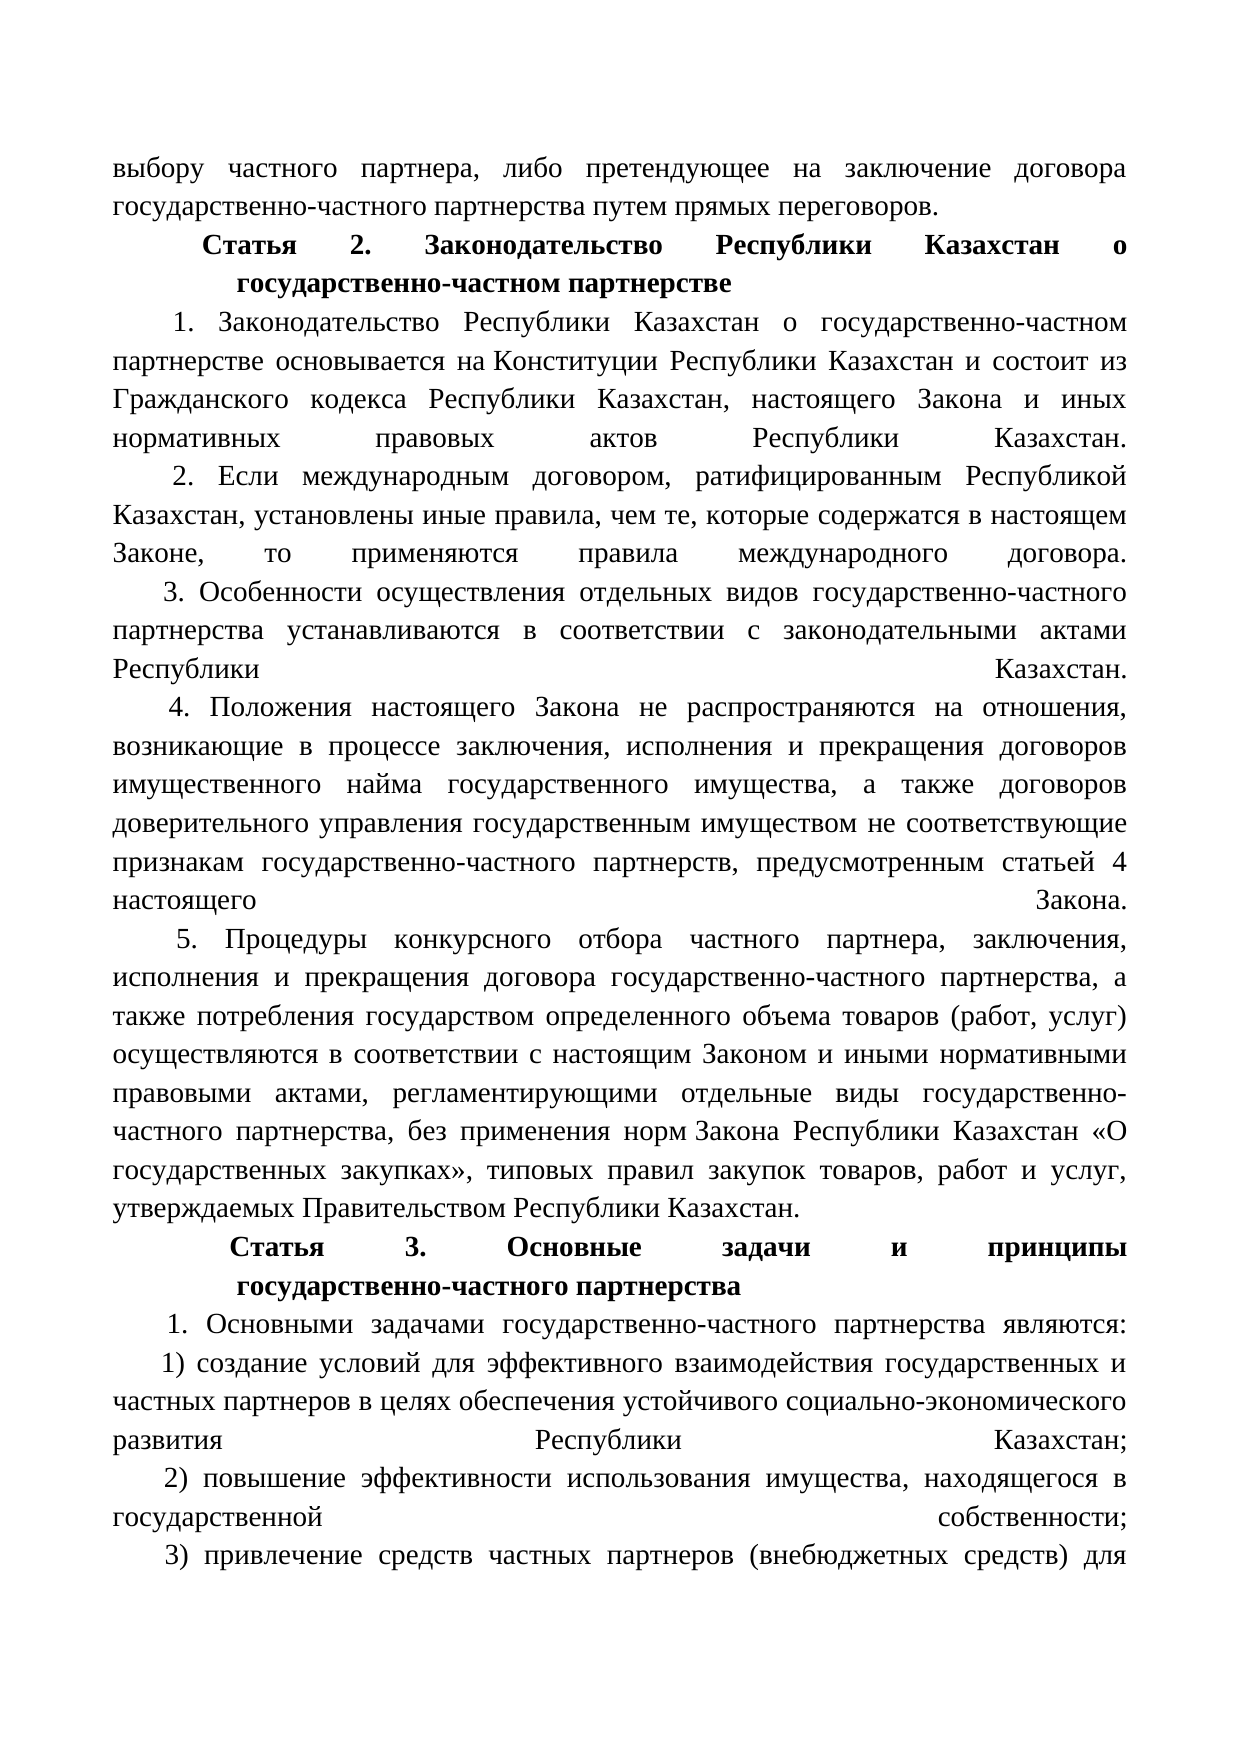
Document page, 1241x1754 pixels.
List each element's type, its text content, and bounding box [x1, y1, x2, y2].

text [112, 1306, 1128, 1571]
text Статья 3. Основные задачи и принципы государственно-частного партнерства [112, 1229, 1128, 1301]
text Статья 2. Законодательство Республики Казахстан о государственно-частном партнерстве [112, 227, 1128, 299]
text 1. Законодательство Республики Казахстан о государственно-частном партнерстве основывается на Конституции Республики Казахстан и состоит из Гражданского кодекса Республики Казахстан, настоящего Закона и иных нормативных правовых актов Республики Казахстан. 2. Если международным договором, ратифицированным Республикой Казахстан, установлены иные правила, чем те, которые содержатся в настоящем Законе, то применяются правила международного договора. 3. Особенности осуществления отдельных видов государственно-частного партнерства устанавливаются в соответствии с законодательными актами Республики Казахстан. 4. Положения настоящего Закона не распространяются на отношения, возникающие в процессе заключения, исполнения и прекращения договоров имущественного найма государственного имущества, а также договоров доверительного управления государственным имуществом не соответствующие признакам государственно-частного партнерств, предусмотренным статьей 4 настоящего Закона. 5. Процедуры конкурсного отбора частного партнера, заключения, исполнения и прекращения договора государственно-частного партнерства, а также потребления государством определенного объема товаров (работ, услуг) осуществляются в соответствии с настоящим Законом и иными нормативными правовыми актами, регламентирующими отдельные виды государственно-частного партнерства, без применения норм Закона Республики Казахстан «О государственных закупках», типовых правил закупок товаров, работ и услуг, утверждаемых Правительством Республики Казахстан. [112, 304, 1128, 1224]
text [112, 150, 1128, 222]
